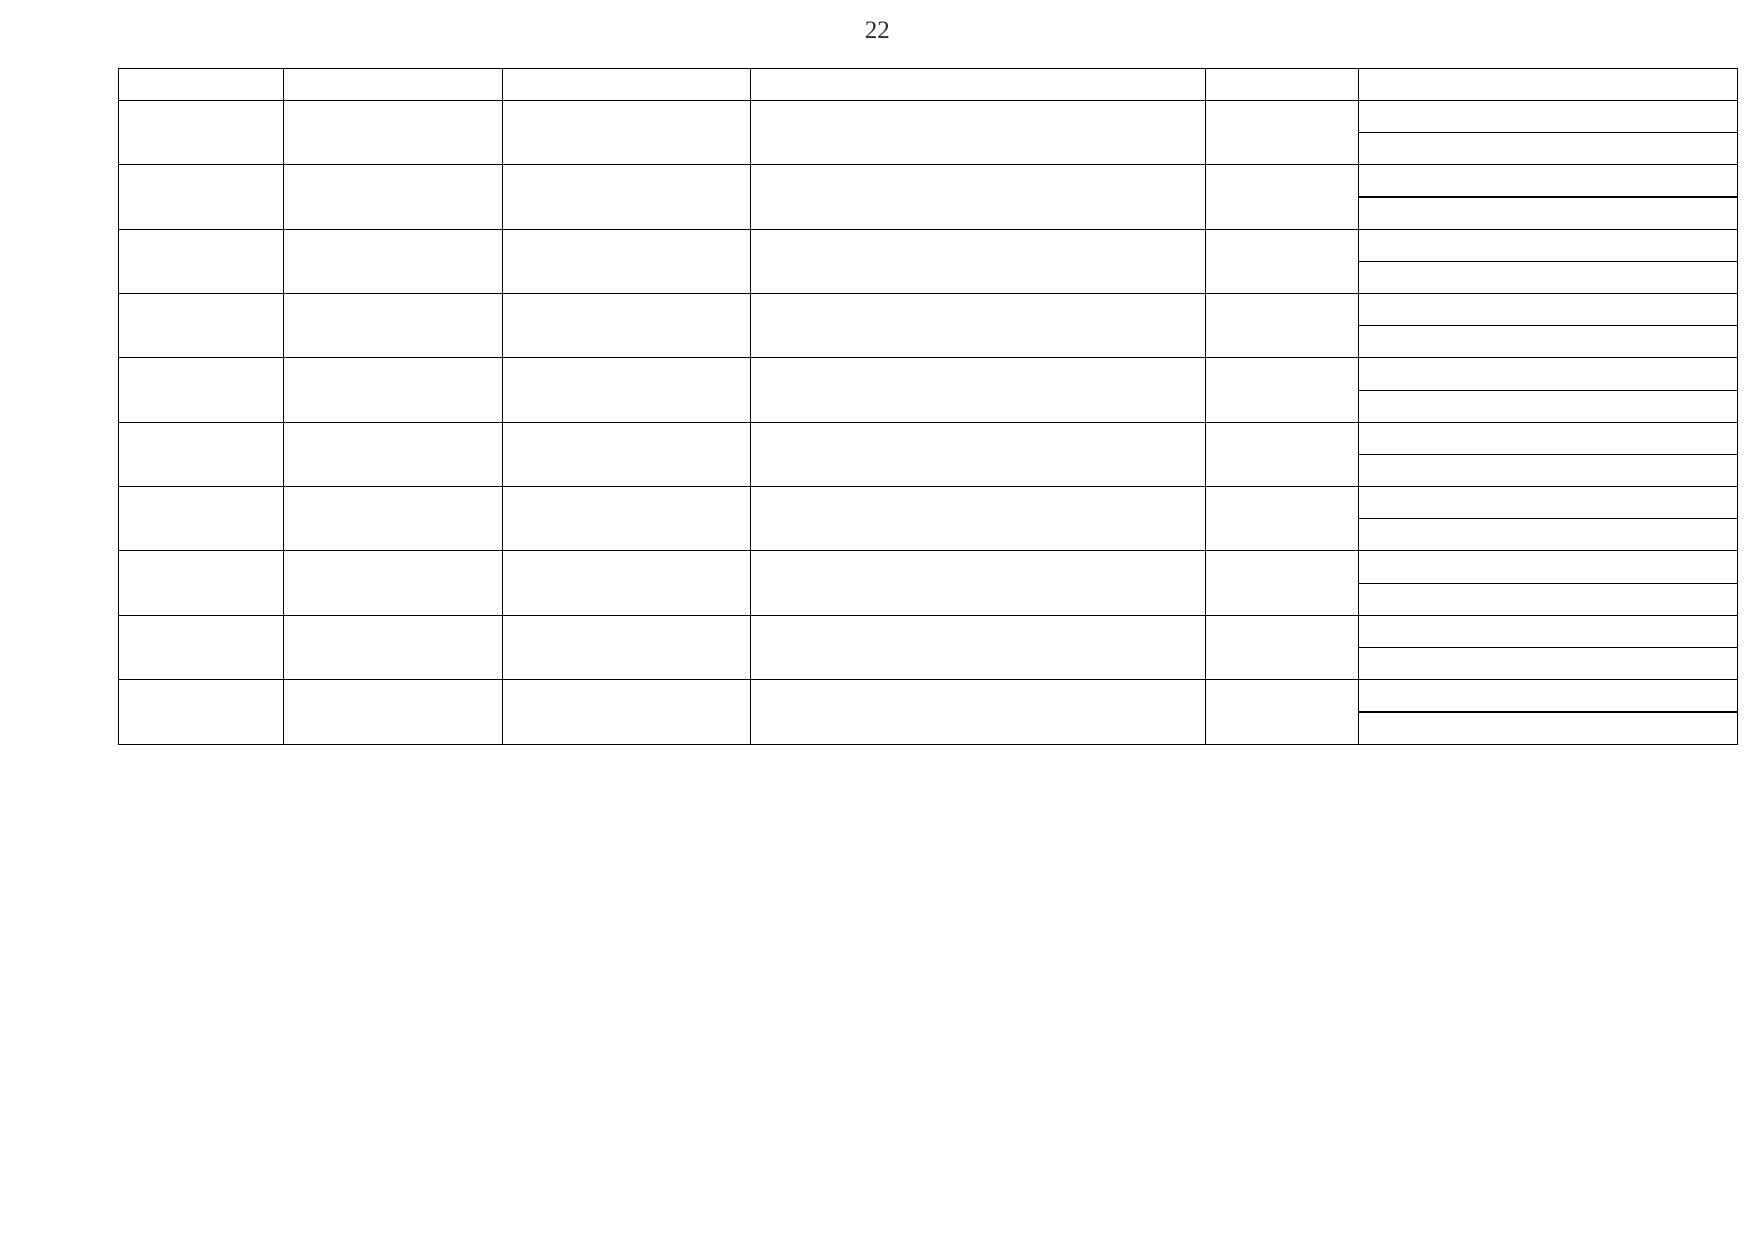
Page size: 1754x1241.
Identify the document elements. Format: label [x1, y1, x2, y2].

table_cell [119, 69, 283, 100]
table_cell [119, 294, 283, 357]
table_cell [284, 680, 502, 743]
table_cell [503, 487, 750, 550]
table_cell [1359, 230, 1737, 261]
table_cell [751, 165, 1205, 228]
table_cell [1206, 616, 1358, 679]
table_cell [119, 680, 283, 743]
table_cell [1359, 165, 1737, 196]
table_cell [1359, 198, 1737, 228]
table_cell [1359, 326, 1737, 357]
table_cell [503, 358, 750, 422]
table_cell [1206, 230, 1358, 293]
table_cell [119, 165, 283, 228]
table_cell [1359, 133, 1737, 164]
table_cell [284, 616, 502, 679]
table_cell [503, 230, 750, 293]
table_cell [503, 551, 750, 615]
table_cell [1359, 519, 1737, 550]
table_cell [1206, 551, 1358, 615]
table_cell [1206, 69, 1358, 100]
table_cell [284, 101, 502, 164]
table_cell [284, 294, 502, 357]
table_cell [503, 69, 750, 100]
table_cell [751, 551, 1205, 615]
table_cell [751, 294, 1205, 357]
table_cell [1206, 423, 1358, 486]
table_cell [1206, 358, 1358, 422]
table_cell [503, 165, 750, 228]
table_cell [1359, 69, 1737, 100]
table_cell [1359, 455, 1737, 486]
table_cell [1359, 616, 1737, 647]
table_cell [119, 551, 283, 615]
table_cell [1359, 551, 1737, 583]
table_cell [751, 680, 1205, 743]
table_cell [119, 423, 283, 486]
table_cell [503, 101, 750, 164]
table_cell [1206, 487, 1358, 550]
table_cell [1359, 358, 1737, 389]
table_cell [284, 165, 502, 228]
table_cell [284, 487, 502, 550]
table_cell [119, 101, 283, 164]
table_cell [119, 230, 283, 293]
table_cell [751, 487, 1205, 550]
table_cell [503, 294, 750, 357]
table_cell [503, 423, 750, 486]
table_cell [284, 423, 502, 486]
table_cell [1359, 648, 1737, 679]
table_cell [751, 358, 1205, 422]
table_cell [284, 230, 502, 293]
table_cell [1206, 165, 1358, 228]
table_cell [1359, 423, 1737, 454]
table_cell [119, 487, 283, 550]
table_cell [284, 358, 502, 422]
table_cell [751, 423, 1205, 486]
table_cell [751, 69, 1205, 100]
table_cell [1359, 294, 1737, 325]
table_cell [1359, 101, 1737, 132]
table_cell [1206, 294, 1358, 357]
table_cell [751, 230, 1205, 293]
table_cell [751, 616, 1205, 679]
table_cell [503, 680, 750, 743]
table_cell [1359, 262, 1737, 293]
table_cell [284, 551, 502, 615]
table_cell [1359, 391, 1737, 422]
table_cell [119, 358, 283, 422]
table_cell [119, 616, 283, 679]
table_cell [1359, 584, 1737, 615]
table_cell [1206, 680, 1358, 743]
table_cell [1206, 101, 1358, 164]
table_cell [503, 616, 750, 679]
table_cell [1359, 487, 1737, 518]
table_cell [751, 101, 1205, 164]
table_cell [284, 69, 502, 100]
table_cell [1359, 713, 1737, 743]
table_cell [1359, 680, 1737, 711]
